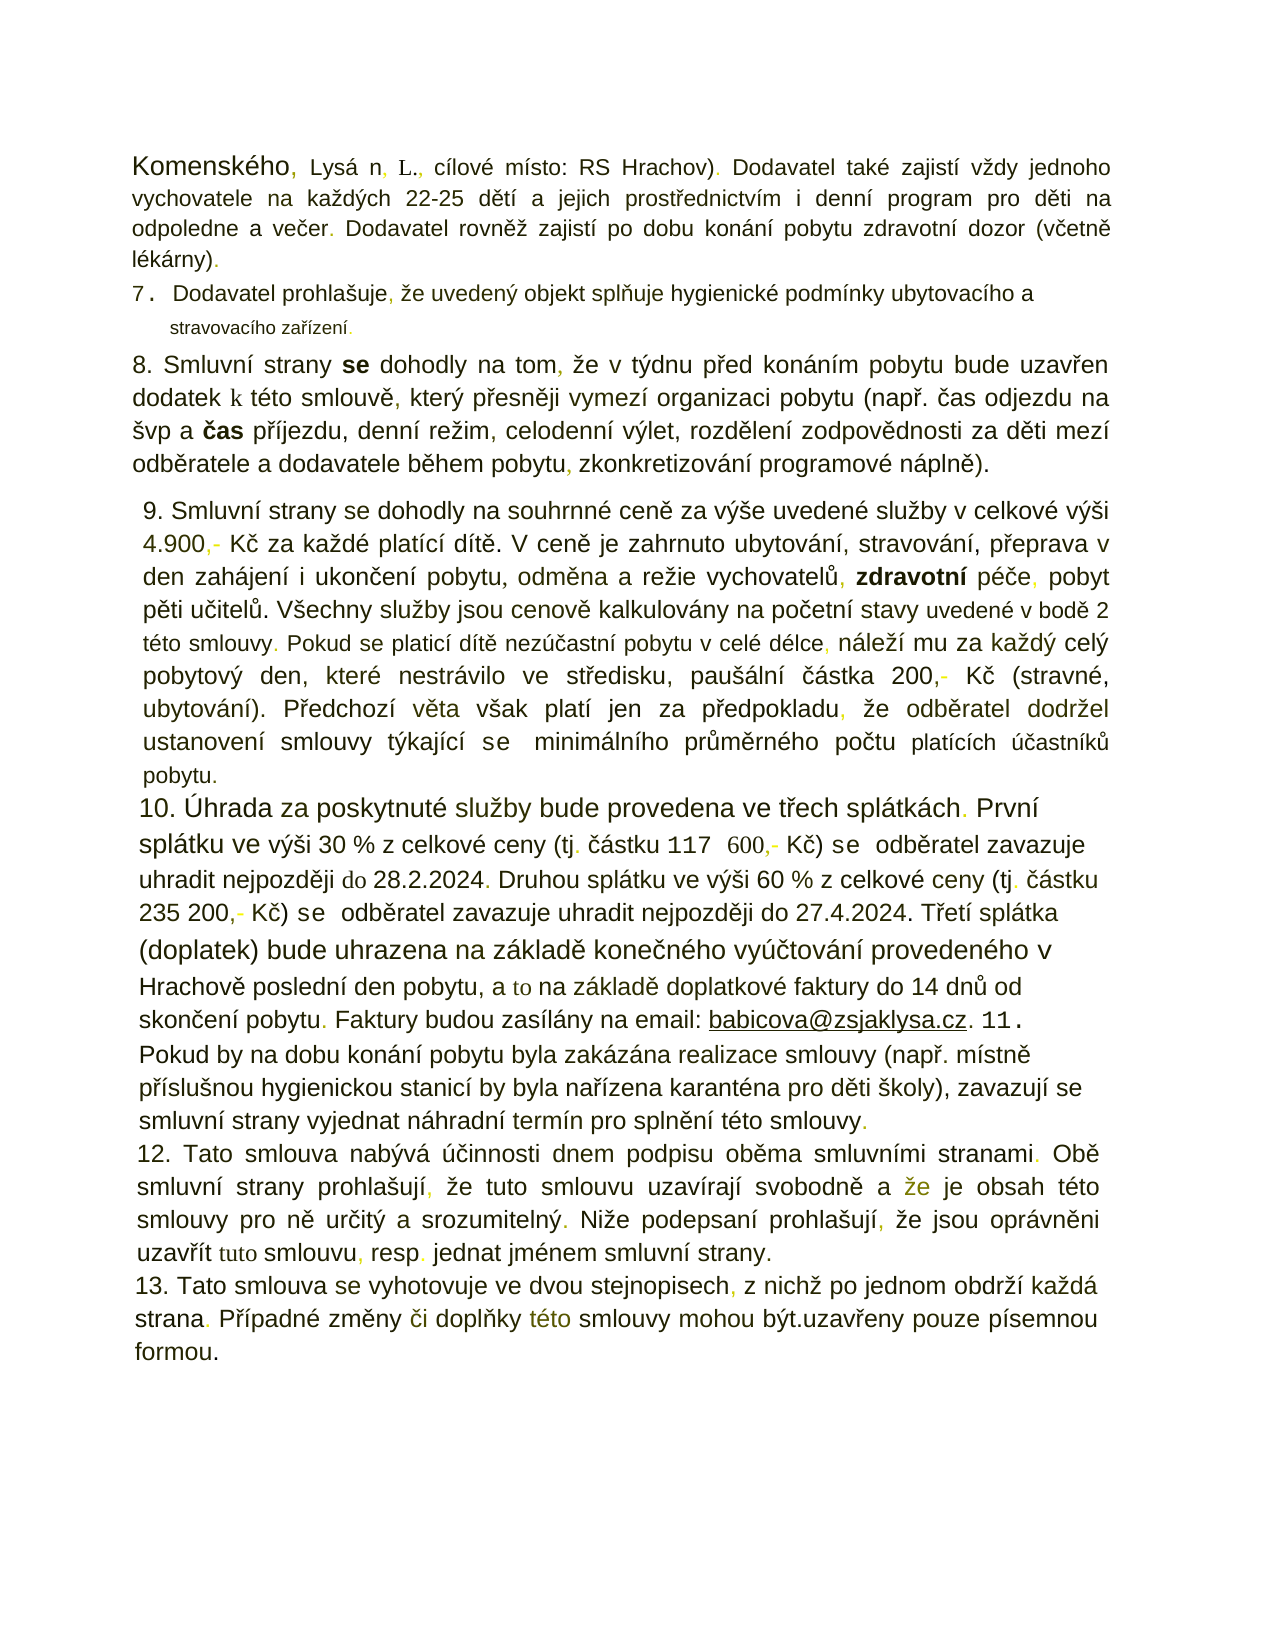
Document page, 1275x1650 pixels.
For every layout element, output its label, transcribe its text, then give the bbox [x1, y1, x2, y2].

text 12. Tato smlouva nabývá účinnosti dnem podpisu oběma smluvními stranami. Obě smluvní strany prohlašují, že tuto smlouvu uzavírají svobodně a že je obsah této smlouvy pro ně určitý a srozumitelný. Niže podepsaní prohlašují, že jsou oprávněni uzavřít tuto smlouvu, resp. jednat jménem smluvní strany. [137, 1139, 1100, 1267]
text 7. Dodavatel prohlašuje, že uvedený objekt splňuje hygienické podmínky ubytovacího a [131, 280, 1111, 308]
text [132, 150, 1111, 272]
text stravovacího zařízení. [169, 317, 438, 339]
text 8. Smluvní strany se dohodly na tom, že v týdnu před konáním pobytu bude uzavřen dodatek k této smlouvě, který přesněji vymezí organizaci pobytu (např. čas odjezdu na švp a čas příjezdu, denní režim, celodenní výlet, rozdělení zodpovědnosti za děti mezí odběratele a dodavatele během pobytu, zkonkretizování programové náplně). [132, 350, 1109, 478]
text 10. Úhrada za poskytnuté služby bude provedena ve třech splátkách. První splátku ve výši 30 % z celkové ceny (tj. částku 117 600,- Kč) se odběratel zavazuje uhradit nejpozději do 28.2.2024. Druhou splátku ve výši 60 % z celkové ceny (tj. částku 235 200,- Kč) se odběratel zavazuje uhradit nejpozději do 27.4.2024. Třetí splátka (doplatek) bude uhrazena na základě konečného vyúčtování provedeného v Hrachově poslední den pobytu, a to na základě doplatkové faktury do 14 dnů od skončení pobytu. Faktury budou zasílány na email: babicova@zsjaklysa.cz. 11. Pokud by na dobu konání pobytu byla zakázána realizace smlouvy (např. místně příslušnou hygienickou stanicí by byla nařízena karanténa pro děti školy), zavazují se smluvní strany vyjednat náhradní termín pro splnění této smlouvy. [138, 792, 1106, 1135]
text 13. Tato smlouva se vyhotovuje ve dvou stejnopisech, z nichž po jednom obdrží každá strana. Případné změny či doplňky této smlouvy mohou být.uzavřeny pouze písemnou formou. [134, 1271, 1098, 1366]
text 9. Smluvní strany se dohodly na souhrnné ceně za výše uvedené služby v celkové výši 4.900,- Kč za každé platící dítě. V ceně je zahrnuto ubytování, stravování, přeprava v den zahájení i ukončení pobytu, odměna a režie vychovatelů, zdravotní péče, pobyt pěti učitelů. Všechny služby jsou cenově kalkulovány na početní stavy uvedené v bodě 2 této smlouvy. Pokud se platicí dítě nezúčastní pobytu v celé délce, náleží mu za každý celý pobytový den, které nestrávilo ve středisku, paušální částka 200,- Kč (stravné, ubytování). Předchozí věta však platí jen za předpokladu, že odběratel dodržel ustanovení smlouvy týkající se minimálního průměrného počtu platících účastníků pobytu. [143, 496, 1109, 788]
